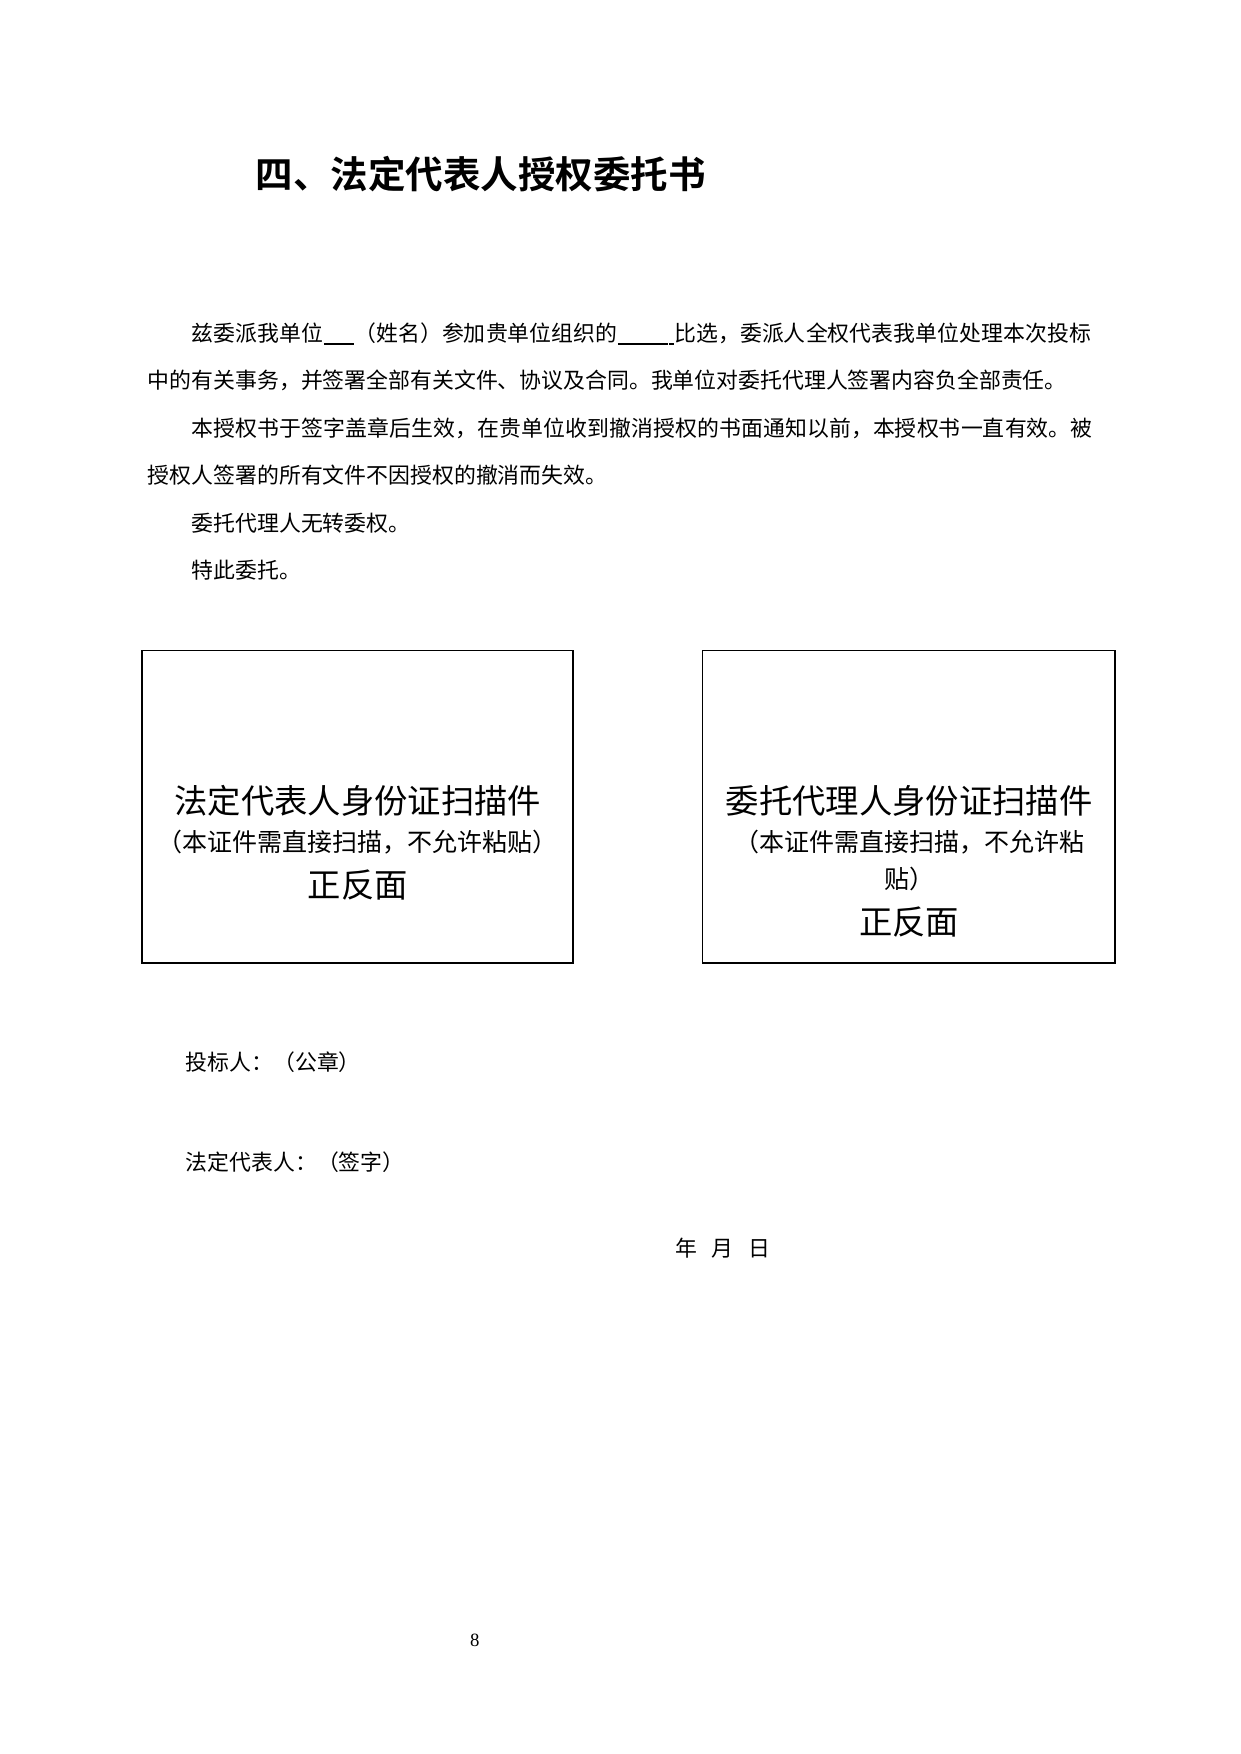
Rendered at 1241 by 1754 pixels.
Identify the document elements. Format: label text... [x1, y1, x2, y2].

text 兹委派我单位 （姓名）参加贵单位组织的 比选，委派人全权代表我单位处理本次投标中的有关事务，并签署全部有关文件、协议及合同。我单位对委托代理人签署内容负全部责任。 [148, 316, 1092, 395]
text 年 月 日 [148, 1231, 1092, 1262]
text 投标人：（公章） [142, 1031, 1098, 1081]
text 特此委托。 [148, 553, 1092, 585]
text 本授权书于签字盖章后生效，在贵单位收到撤消授权的书面通知以前，本授权书一直有效。被授权人签署的所有文件不因授权的撤消而失效。 [148, 411, 1092, 490]
text 法定代表人：（签字） [142, 1131, 1098, 1181]
text 四、法定代表人授权委托书 [142, 145, 1098, 199]
text 委托代理人无转委权。 [148, 506, 1092, 537]
